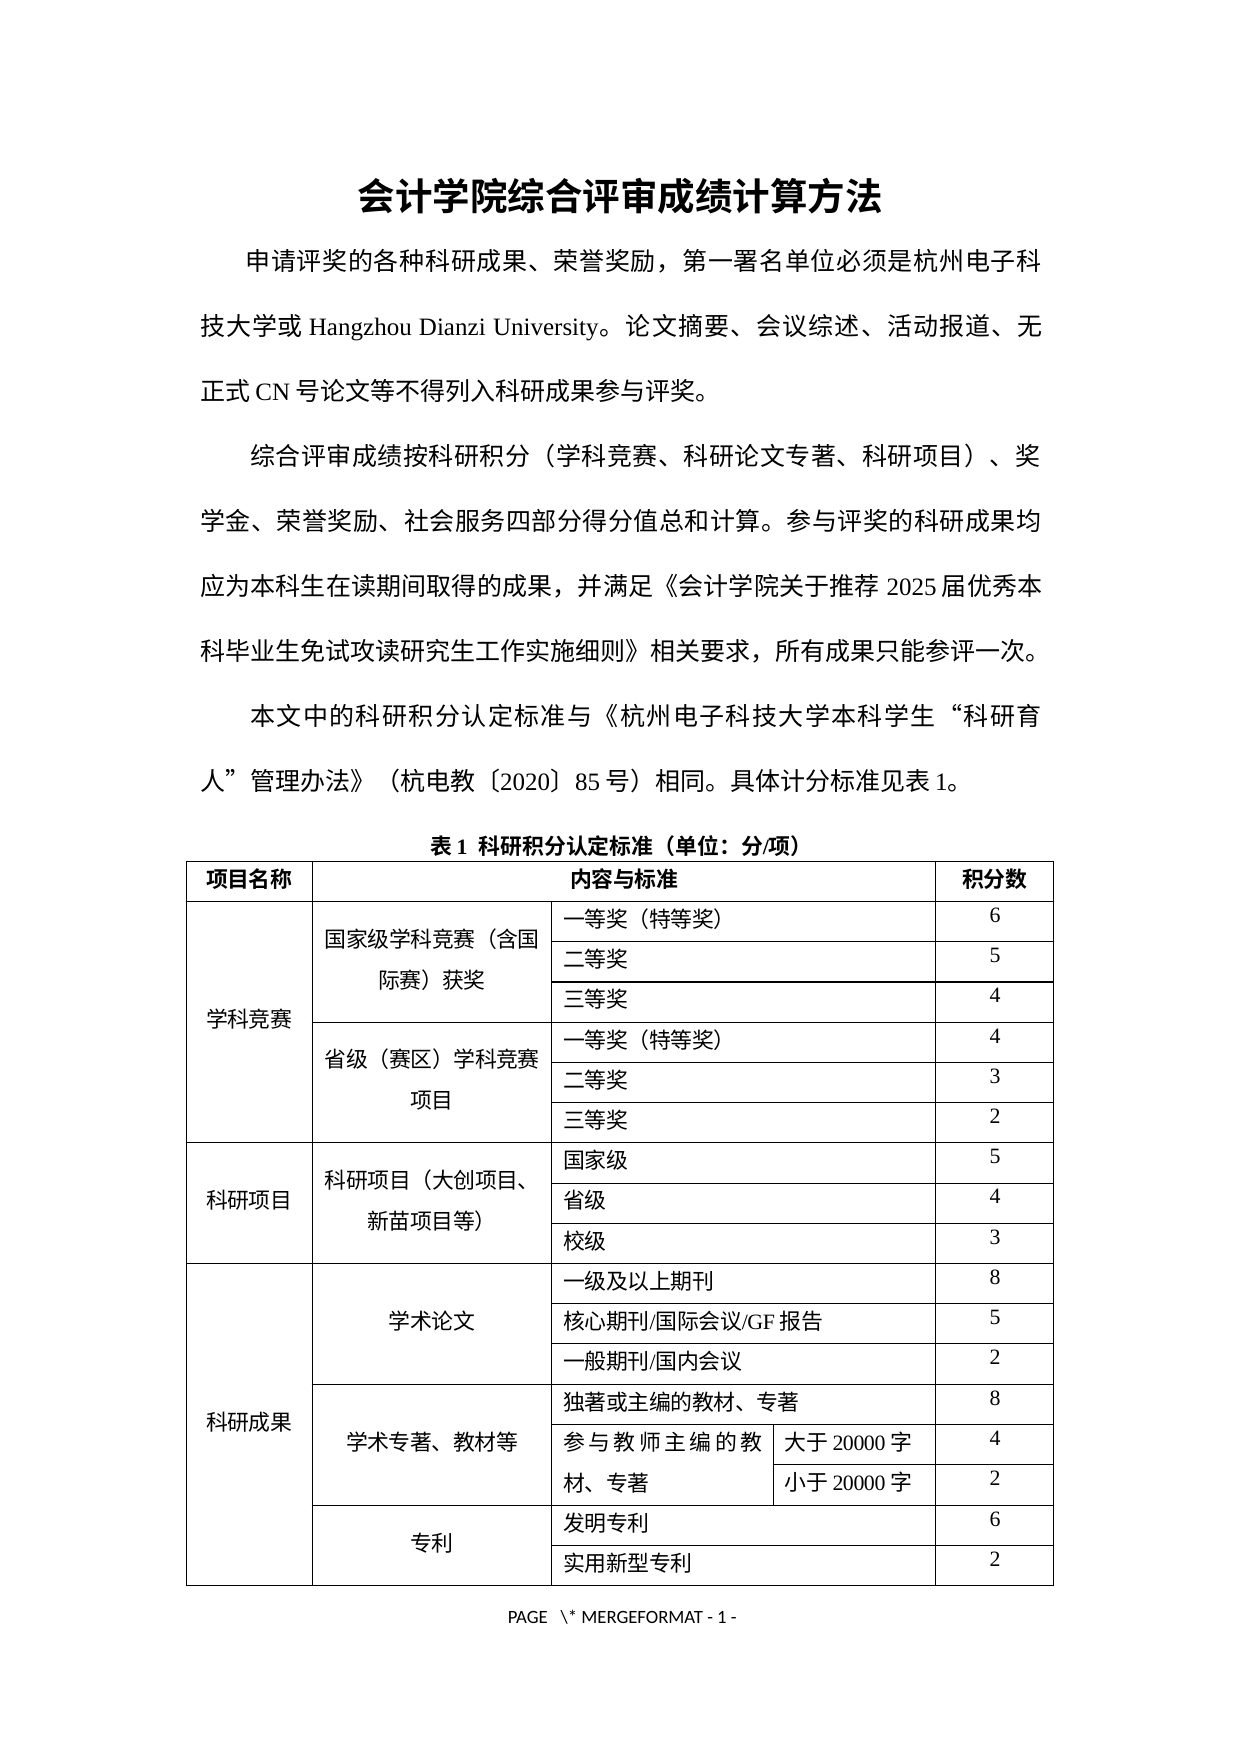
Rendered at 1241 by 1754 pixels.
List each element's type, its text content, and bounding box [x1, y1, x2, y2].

table_cell 核心期刊/国际会议/GF报告 [552, 1304, 935, 1343]
table_cell 8 [936, 1385, 1053, 1424]
text 申请评奖的各种科研成果、荣誉奖励，第一署名单位必须是杭州电子科技大学或Hangzhou Dianzi University。论文摘要、会议综述、活动报道、无正式CN号论文等不得列入科研成果参与评奖。 [200, 227, 1043, 422]
table_cell 2 [936, 1465, 1053, 1505]
table_cell 发明专利 [552, 1506, 935, 1545]
table_cell 学科竞赛 [187, 902, 312, 1142]
table_cell 大于20000字 [774, 1425, 935, 1464]
table_cell 三等奖 [552, 1103, 935, 1142]
table_cell 国家级学科竞赛（含国际赛）获奖 [313, 902, 551, 1022]
table_cell 2 [936, 1546, 1053, 1585]
table_cell 专利 [313, 1506, 551, 1585]
table_cell 2 [936, 1103, 1053, 1142]
table_cell 科研项目 [187, 1143, 312, 1263]
table_cell 参与教师主编的教材、专著 [552, 1425, 773, 1505]
table_header 积分数 [936, 862, 1053, 901]
table_cell 5 [936, 942, 1053, 981]
text 本文中的科研积分认定标准与《杭州电子科技大学本科学生“科研育人”管理办法》（杭电教〔2020〕85号）相同。具体计分标准见表1。 [200, 682, 1042, 812]
table_cell 3 [936, 1224, 1053, 1263]
table_cell 4 [936, 1184, 1053, 1223]
text 综合评审成绩按科研积分（学科竞赛、科研论文专著、科研项目）、奖学金、荣誉奖励、社会服务四部分得分值总和计算。参与评奖的科研成果均应为本科生在读期间取得的成果，并满足《会计学院关于推荐2025届优秀本科毕业生免试攻读研究生工作实施细则》相关要求，所有成果只能参评一次。 [200, 422, 1042, 682]
table_cell 小于20000字 [774, 1465, 935, 1505]
table_cell 学术专著、教材等 [313, 1385, 551, 1505]
table_cell 实用新型专利 [552, 1546, 935, 1585]
table_cell 5 [936, 1304, 1053, 1343]
table_cell 一等奖（特等奖） [552, 902, 935, 941]
table_cell 科研成果 [187, 1264, 312, 1585]
table_cell 国家级 [552, 1143, 935, 1182]
table_cell 3 [936, 1063, 1053, 1102]
table_cell 二等奖 [552, 1063, 935, 1102]
table_header 内容与标准 [313, 862, 935, 901]
table_cell 省级 [552, 1184, 935, 1223]
table_cell 6 [936, 902, 1053, 941]
table_cell 二等奖 [552, 942, 935, 981]
table_cell 省级（赛区）学科竞赛项目 [313, 1023, 551, 1142]
table_cell 8 [936, 1264, 1053, 1303]
table_cell 科研项目（大创项目、新苗项目等） [313, 1143, 551, 1263]
table_header 项目名称 [187, 862, 312, 901]
table_cell 校级 [552, 1224, 935, 1263]
text 会计学院综合评审成绩计算方法 [187, 162, 1053, 227]
table_cell 4 [936, 1023, 1053, 1062]
table_cell 4 [936, 983, 1053, 1022]
table_cell 4 [936, 1425, 1053, 1464]
table_cell 学术论文 [313, 1264, 551, 1383]
table_cell 独著或主编的教材、专著 [552, 1385, 935, 1424]
table_cell 一般期刊/国内会议 [552, 1344, 935, 1383]
text 表1 科研积分认定标准（单位：分/项） [187, 828, 1055, 861]
table_cell 一级及以上期刊 [552, 1264, 935, 1303]
table_cell 一等奖（特等奖） [552, 1023, 935, 1062]
table_cell 5 [936, 1143, 1053, 1182]
table_cell 三等奖 [552, 983, 935, 1022]
table_cell 6 [936, 1506, 1053, 1545]
table_cell 2 [936, 1344, 1053, 1383]
